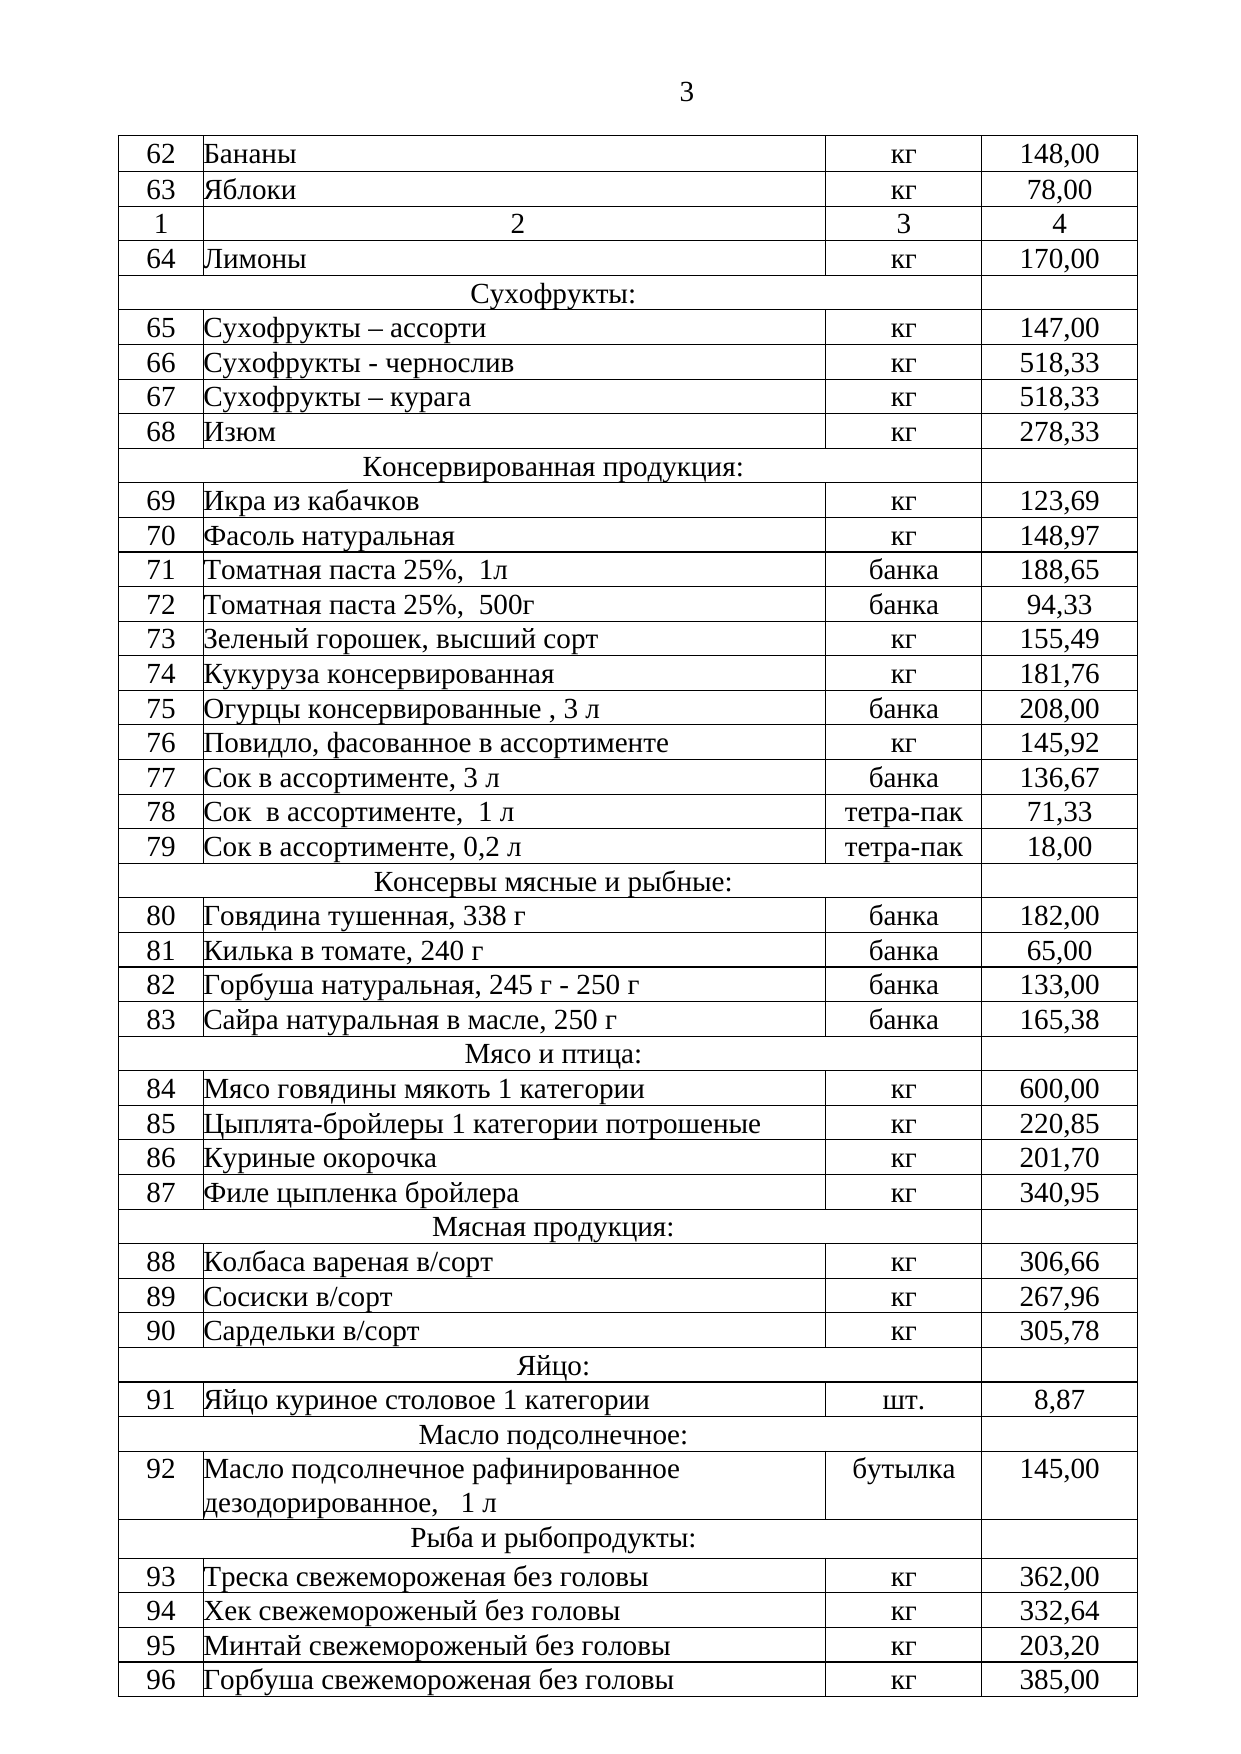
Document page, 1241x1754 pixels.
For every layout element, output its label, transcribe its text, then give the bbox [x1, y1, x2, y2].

table_cell 136,67 [982, 760, 1137, 793]
table_cell 362,00 [982, 1559, 1137, 1592]
table_cell банка [826, 898, 981, 932]
table_cell кг [826, 1663, 981, 1696]
table_cell 93 [119, 1559, 203, 1592]
table_cell 95 [119, 1628, 203, 1661]
table_cell 84 [119, 1071, 203, 1105]
table_cell Томатная паста 25%, 500г [204, 587, 825, 621]
table_cell 83 [119, 1002, 203, 1036]
table_cell кг [826, 310, 981, 344]
table_cell Мясная продукция: [119, 1210, 981, 1243]
table_cell 78 [119, 795, 203, 828]
table_cell банка [826, 968, 981, 1001]
table_cell 181,76 [982, 656, 1137, 690]
table_cell 123,69 [982, 483, 1137, 517]
table_cell 208,00 [982, 691, 1137, 724]
table_cell кг [826, 518, 981, 551]
table_cell кг [826, 136, 981, 171]
table_cell 91 [119, 1383, 203, 1416]
table_cell 94,33 [982, 587, 1137, 621]
table_cell Яблоки [204, 172, 825, 206]
table_cell 67 [119, 380, 203, 413]
table_cell [982, 1348, 1137, 1381]
table_cell 74 [119, 656, 203, 690]
table_cell 332,64 [982, 1593, 1137, 1627]
table_cell кг [826, 1279, 981, 1312]
table_cell 90 [119, 1313, 203, 1347]
table_cell Повидло, фасованное в ассортименте [204, 725, 825, 759]
table_cell 170,00 [982, 241, 1137, 275]
table_cell бутылка [826, 1452, 981, 1519]
table_cell 18,00 [982, 829, 1137, 863]
table_cell 96 [119, 1663, 203, 1696]
table_cell Сардельки в/сорт [204, 1313, 825, 1347]
table_cell [982, 1037, 1137, 1070]
table_cell тетра-пак [826, 829, 981, 863]
table_cell 306,66 [982, 1244, 1137, 1278]
table_cell кг [826, 1071, 981, 1105]
table_cell Кукуруза консервированная [204, 656, 825, 690]
table_cell 145,92 [982, 725, 1137, 759]
table_cell [982, 864, 1137, 897]
table_cell 600,00 [982, 1071, 1137, 1105]
table_cell кг [826, 1244, 981, 1278]
table_cell 65 [119, 310, 203, 344]
table_cell 63 [119, 172, 203, 206]
table_cell Бананы [204, 136, 825, 171]
table_cell 518,33 [982, 345, 1137, 378]
table_cell кг [826, 725, 981, 759]
table_cell 92 [119, 1452, 203, 1519]
table_cell 69 [119, 483, 203, 517]
table_cell Зеленый горошек, высший сорт [204, 622, 825, 655]
table_cell 70 [119, 518, 203, 551]
table_cell 165,38 [982, 1002, 1137, 1036]
table_cell Изюм [204, 414, 825, 448]
table_cell 8,87 [982, 1383, 1137, 1416]
table_cell 148,97 [982, 518, 1137, 551]
table_cell 85 [119, 1106, 203, 1139]
table_cell Сухофрукты – курага [204, 380, 825, 413]
table_cell Лимоны [204, 241, 825, 275]
table_cell 81 [119, 933, 203, 966]
table_cell 305,78 [982, 1313, 1137, 1347]
table_cell банка [826, 760, 981, 793]
table_cell Рыба и рыбопродукты: [119, 1520, 981, 1558]
table_cell банка [826, 691, 981, 724]
table_cell 72 [119, 587, 203, 621]
table_cell кг [826, 1559, 981, 1592]
table_cell Мясо говядины мякоть 1 категории [204, 1071, 825, 1105]
table_cell 94 [119, 1593, 203, 1627]
table_cell Горбуша натуральная, 245 г - 250 г [204, 968, 825, 1001]
table_cell Сухофрукты – ассорти [204, 310, 825, 344]
table_cell Огурцы консервированные , 3 л [204, 691, 825, 724]
table_cell 68 [119, 414, 203, 448]
table_cell 78,00 [982, 172, 1137, 206]
table_cell Цыплята-бройлеры 1 категории потрошеные [204, 1106, 825, 1139]
table_cell кг [826, 1628, 981, 1661]
table_cell 518,33 [982, 380, 1137, 413]
table_cell кг [826, 1140, 981, 1174]
table_cell 182,00 [982, 898, 1137, 932]
table_cell 71 [119, 553, 203, 586]
table_cell 77 [119, 760, 203, 793]
table_cell Фасоль натуральная [204, 518, 825, 551]
table_cell 278,33 [982, 414, 1137, 448]
table_cell Сухофрукты: [119, 276, 981, 309]
table_cell кг [826, 1313, 981, 1347]
table_cell 147,00 [982, 310, 1137, 344]
table_cell 148,00 [982, 136, 1137, 171]
table_cell Куриные окорочка [204, 1140, 825, 1174]
table_cell Мясо и птица: [119, 1037, 981, 1070]
table_cell 267,96 [982, 1279, 1137, 1312]
table_cell кг [826, 1593, 981, 1627]
table_cell 73 [119, 622, 203, 655]
table_cell 133,00 [982, 968, 1137, 1001]
table_cell Треска свежемороженая без головы [204, 1559, 825, 1592]
table_cell Консервированная продукция: [119, 449, 981, 482]
table_cell 1 [119, 207, 203, 240]
table_cell 340,95 [982, 1175, 1137, 1208]
table_cell банка [826, 553, 981, 586]
table_cell Сухофрукты - чернослив [204, 345, 825, 378]
table_cell 86 [119, 1140, 203, 1174]
table_cell 89 [119, 1279, 203, 1312]
table_cell 385,00 [982, 1663, 1137, 1696]
table_cell Томатная паста 25%, 1л [204, 553, 825, 586]
table_cell 62 [119, 136, 203, 171]
table_cell [982, 1520, 1137, 1558]
table_cell шт. [826, 1383, 981, 1416]
table_cell Сок в ассортименте, 0,2 л [204, 829, 825, 863]
table_cell 66 [119, 345, 203, 378]
table_cell кг [826, 241, 981, 275]
table_cell Масло подсолнечное рафинированное дезодорированное, 1 л [204, 1452, 825, 1519]
table_cell 188,65 [982, 553, 1137, 586]
table_cell тетра-пак [826, 795, 981, 828]
table_cell Яйцо куриное столовое 1 категории [204, 1383, 825, 1416]
table_cell 4 [982, 207, 1137, 240]
table_cell Минтай свежемороженый без головы [204, 1628, 825, 1661]
table_cell [982, 1210, 1137, 1243]
table_cell кг [826, 622, 981, 655]
table_cell банка [826, 1002, 981, 1036]
table_cell Икра из кабачков [204, 483, 825, 517]
table_cell банка [826, 587, 981, 621]
table_cell Филе цыпленка бройлера [204, 1175, 825, 1208]
table_cell Сок в ассортименте, 3 л [204, 760, 825, 793]
table_cell [982, 449, 1137, 482]
table_cell кг [826, 483, 981, 517]
table_cell 88 [119, 1244, 203, 1278]
table_cell 79 [119, 829, 203, 863]
table_cell Хек свежемороженый без головы [204, 1593, 825, 1627]
table_cell Сосиски в/сорт [204, 1279, 825, 1312]
table_cell 203,20 [982, 1628, 1137, 1661]
table_cell Говядина тушенная, 338 г [204, 898, 825, 932]
table_cell 82 [119, 968, 203, 1001]
table_cell Яйцо: [119, 1348, 981, 1381]
table_cell 145,00 [982, 1452, 1137, 1519]
table_cell 87 [119, 1175, 203, 1208]
table_cell кг [826, 656, 981, 690]
table_cell кг [826, 1175, 981, 1208]
table_cell банка [826, 933, 981, 966]
table_cell 3 [826, 207, 981, 240]
table_cell Сайра натуральная в масле, 250 г [204, 1002, 825, 1036]
table_cell кг [826, 172, 981, 206]
table_cell 65,00 [982, 933, 1137, 966]
table_cell Консервы мясные и рыбные: [119, 864, 981, 897]
table_cell 201,70 [982, 1140, 1137, 1174]
table_cell кг [826, 380, 981, 413]
table_cell 80 [119, 898, 203, 932]
table_cell кг [826, 345, 981, 378]
table_cell Горбуша свежемороженая без головы [204, 1663, 825, 1696]
table_cell кг [826, 414, 981, 448]
table_cell Колбаса вареная в/сорт [204, 1244, 825, 1278]
table_cell 2 [204, 207, 825, 240]
table_cell 64 [119, 241, 203, 275]
table_cell Килька в томате, 240 г [204, 933, 825, 966]
table_cell 220,85 [982, 1106, 1137, 1139]
table_cell Масло подсолнечное: [119, 1417, 981, 1451]
table_cell Сок в ассортименте, 1 л [204, 795, 825, 828]
table_cell [982, 1417, 1137, 1451]
table_cell кг [826, 1106, 981, 1139]
table_cell 75 [119, 691, 203, 724]
table_cell 155,49 [982, 622, 1137, 655]
table_cell 71,33 [982, 795, 1137, 828]
table_cell 76 [119, 725, 203, 759]
table_cell [982, 276, 1137, 309]
